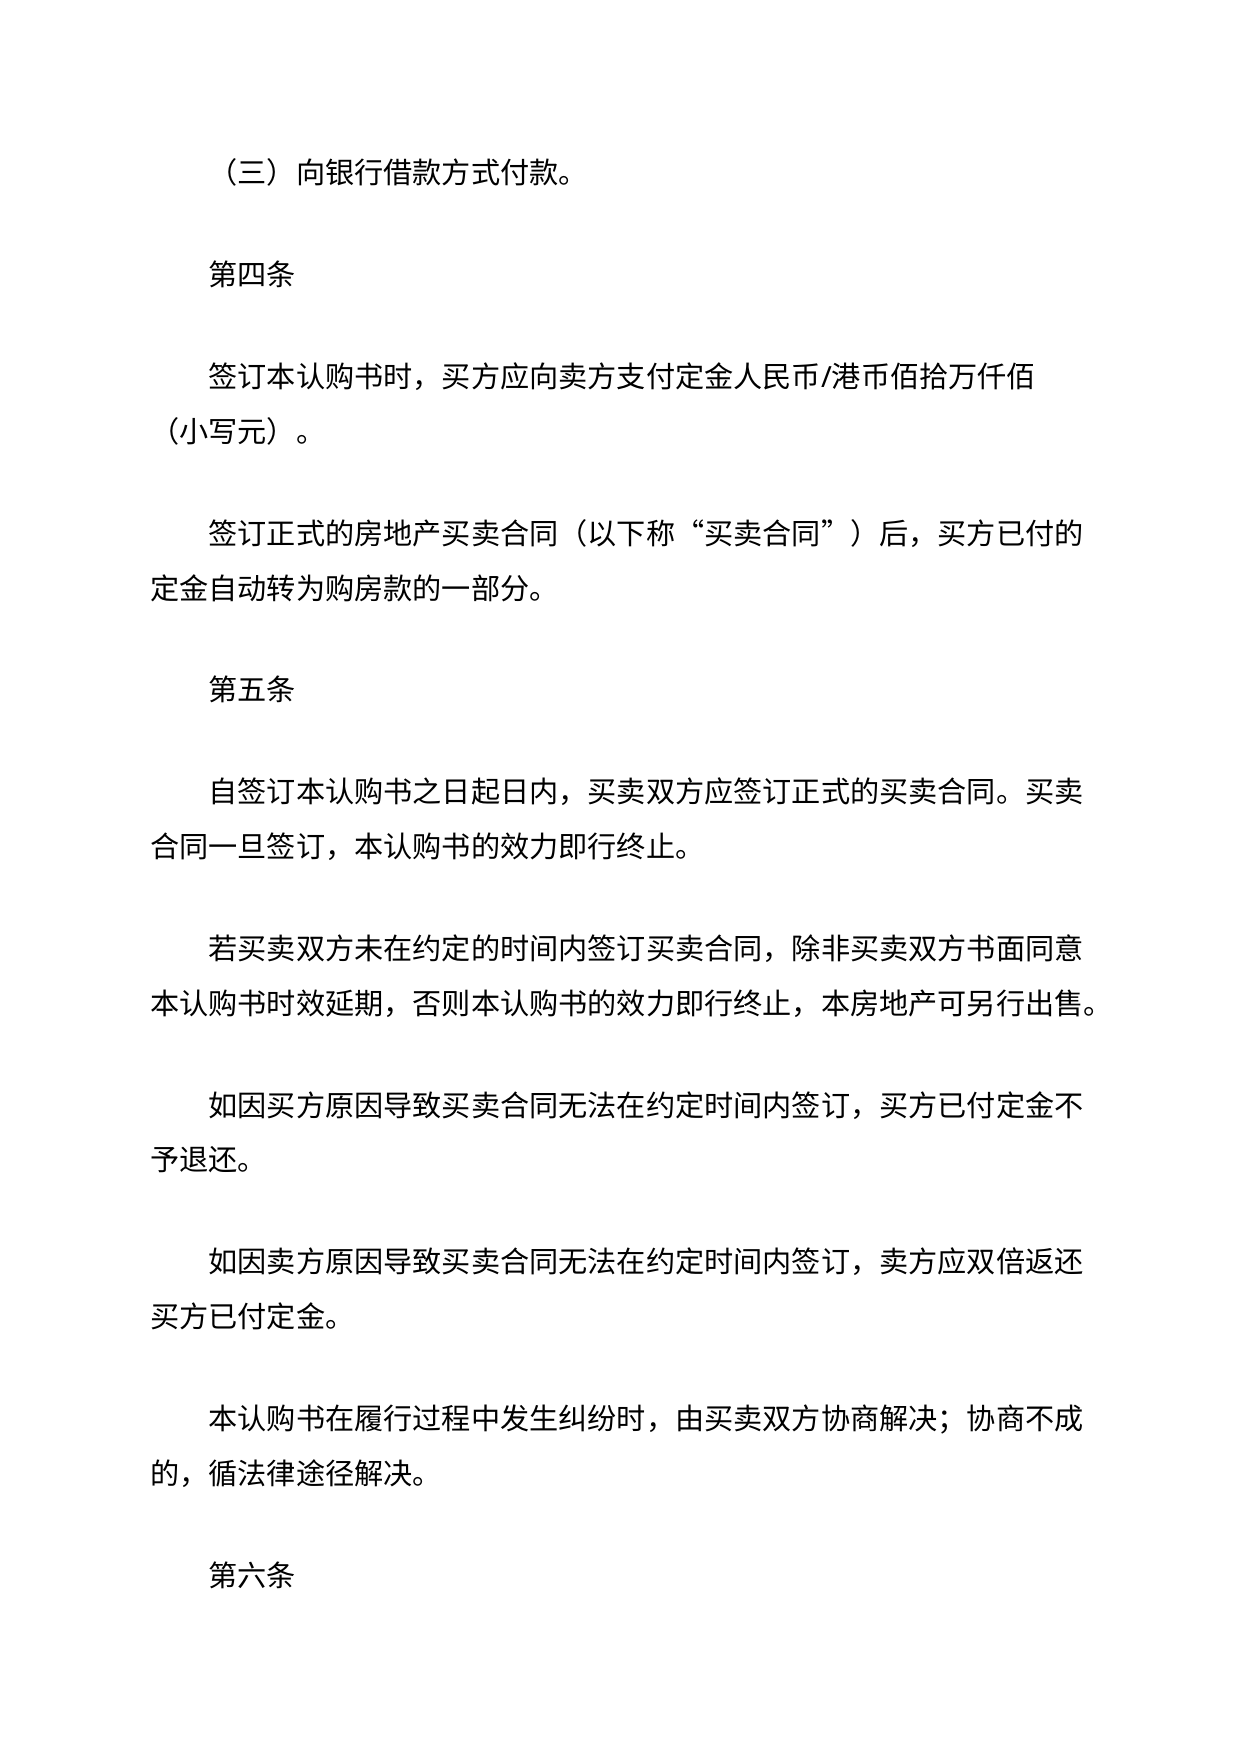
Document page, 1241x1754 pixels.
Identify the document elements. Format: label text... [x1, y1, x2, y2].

text 若买卖双方未在约定的时间内签订买卖合同，除非买卖双方书面同意本认购书时效延期，否则本认购书的效力即行终止，本房地产可另行出售。 [150, 925, 1090, 1023]
text 自签订本认购书之日起日内，买卖双方应签订正式的买卖合同。买卖合同一旦签订，本认购书的效力即行终止。 [150, 769, 1090, 866]
text 第四条 [150, 252, 1090, 294]
text 如因卖方原因导致买卖合同无法在约定时间内签订，卖方应双倍返还买方已付定金。 [150, 1239, 1090, 1336]
text 签订本认购书时，买方应向卖方支付定金人民币/港币佰拾万仟佰（小写元）。 [150, 353, 1090, 451]
text 签订正式的房地产买卖合同（以下称“买卖合同”）后，买方已付的定金自动转为购房款的一部分。 [150, 510, 1090, 607]
text 本认购书在履行过程中发生纠纷时，由买卖双方协商解决；协商不成的，循法律途径解决。 [150, 1395, 1090, 1493]
text 如因买方原因导致买卖合同无法在约定时间内签订，买方已付定金不予退还。 [150, 1082, 1090, 1179]
text 第六条 [150, 1552, 1090, 1594]
text 第五条 [150, 667, 1090, 709]
text （三）向银行借款方式付款。 [150, 150, 1090, 192]
